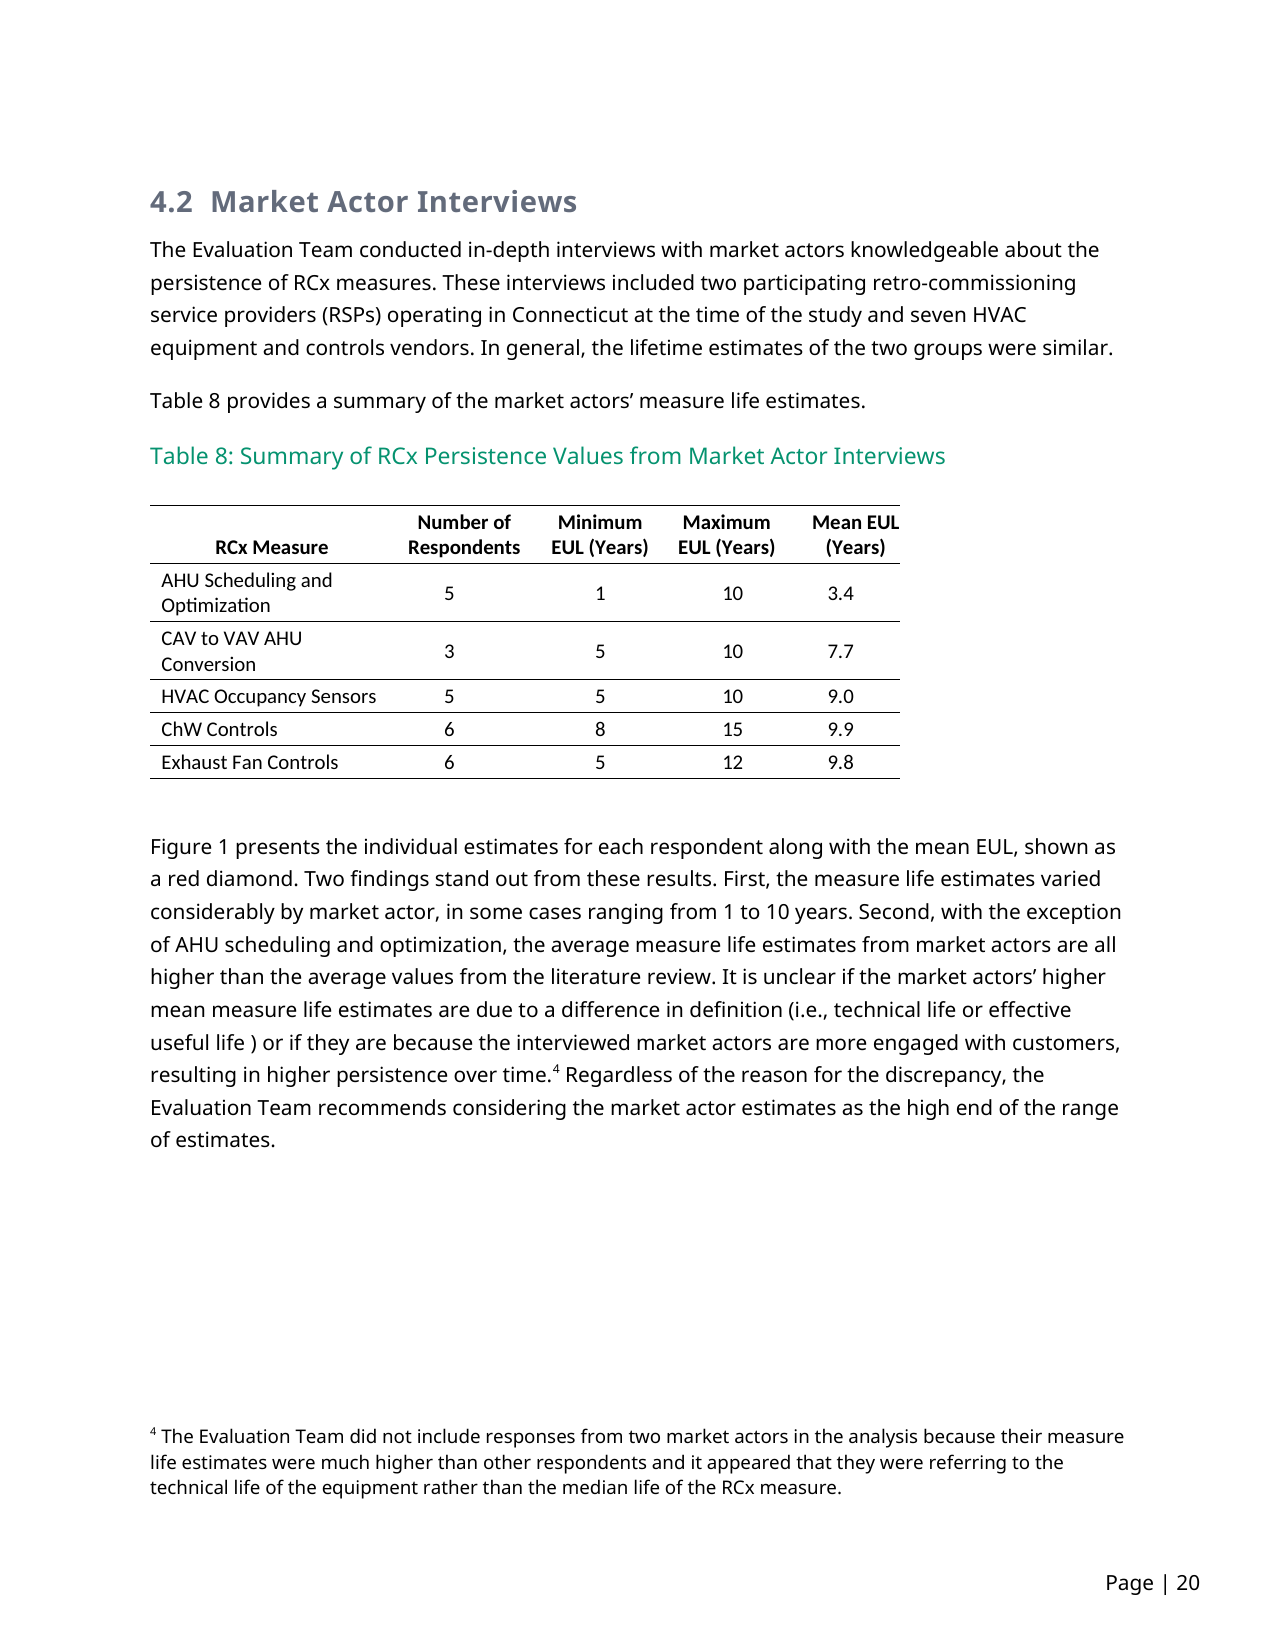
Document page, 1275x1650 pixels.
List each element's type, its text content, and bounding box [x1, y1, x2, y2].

subtitle Market Actor Interviews [150, 181, 1125, 221]
table_header Minimum EUL (Years) [534, 506, 666, 563]
table_cell 10 [666, 680, 787, 712]
table_cell ChW Controls [150, 713, 394, 745]
table_cell 5 [534, 746, 666, 777]
text The Evaluation Team conducted in-depth interviews with market actors knowledgeable about the persistence of RCx measures. These interviews included two participating retro-commissioning service providers (RSPs) operating in Connecticut at the time of the study and seven HVAC equipment and controls vendors. In general, the lifetime estimates of the two groups were similar. [150, 235, 1125, 361]
table_cell 10 [666, 622, 787, 679]
table_cell 5 [394, 680, 534, 712]
table_cell 9.8 [788, 746, 900, 777]
table_cell 5 [394, 564, 534, 621]
table_cell 1 [534, 564, 666, 621]
table_cell Exhaust Fan Controls [150, 746, 394, 777]
table_header RCx Measure [150, 506, 394, 563]
table_cell 15 [666, 713, 787, 745]
table_cell 7.7 [788, 622, 900, 679]
table_cell HVAC Occupancy Sensors [150, 680, 394, 712]
table_cell 3 [394, 622, 534, 679]
table_cell 5 [534, 622, 666, 679]
table_header Mean EUL (Years) [788, 506, 900, 563]
table_cell 3.4 [788, 564, 900, 621]
table_cell AHU Scheduling and Optimization [150, 564, 394, 621]
table_cell 8 [534, 713, 666, 745]
text Figure 1 presents the individual estimates for each respondent along with the mean EUL, shown as a red diamond. Two findings stand out from these results. First, the measure life estimates varied considerably by market actor, in some cases ranging from 1 to 10 years. Second, with the exception of AHU scheduling and optimization, the average measure life estimates from market actors are all higher than the average values from the literature review. It is unclear if the market actors’ higher mean measure life estimates are due to a difference in definition (i.e., technical life or effective useful life ) or if they are because the interviewed market actors are more engaged with customers, resulting in higher persistence over time. Regardless of the reason for the discrepancy, the Evaluation Team recommends considering the market actor estimates as the high end of the range of estimates. [150, 832, 1125, 1154]
table_cell 6 [394, 713, 534, 745]
table_cell 10 [666, 564, 787, 621]
table_cell CAV to VAV AHU Conversion [150, 622, 394, 679]
table_cell 5 [534, 680, 666, 712]
table_cell 9.9 [788, 713, 900, 745]
table_cell 6 [394, 746, 534, 777]
text Table 8 provides a summary of the market actors’ measure life estimates. [150, 386, 1125, 415]
table_header Maximum EUL (Years) [666, 506, 787, 563]
table_header Number of Respondents [394, 506, 534, 563]
table_cell 12 [666, 746, 787, 777]
table_cell 9.0 [788, 680, 900, 712]
